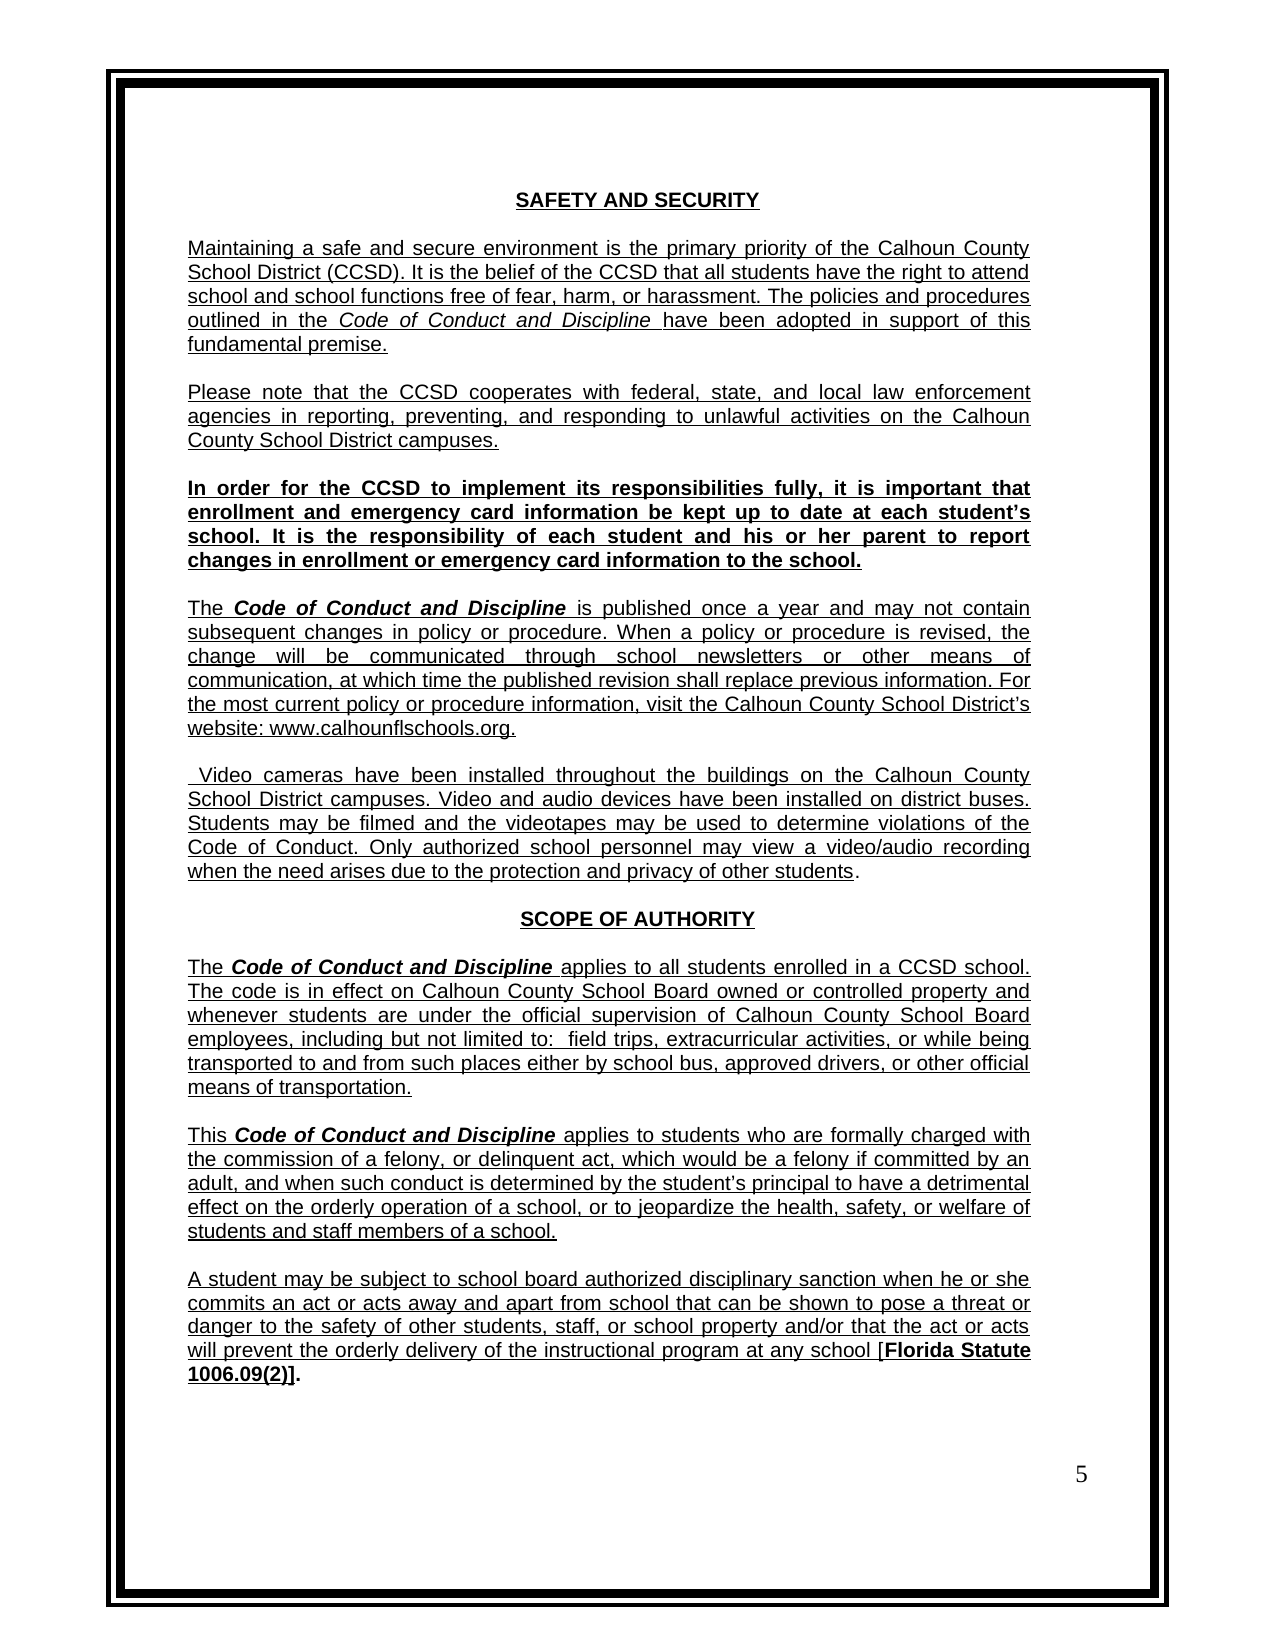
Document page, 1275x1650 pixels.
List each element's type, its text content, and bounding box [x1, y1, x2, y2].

text A student may be subject to school board authorized disciplinary sanction when he or she commits an act or acts away and apart from school that can be shown to pose a threat or danger to the safety of other students, staff, or school property and/or that the act or acts will prevent the orderly delivery of the instructional program at any school [Florida Statute 1006.09(2)]. [187, 1312, 1031, 1359]
text Please note that the CCSD cooperates with federal, state, and local law enforcement agencies in reporting, preventing, and responding to unlawful activities on the Calhoun County School District campuses. [187, 426, 1031, 452]
text SAFETY AND SECURITY [187, 188, 1087, 212]
text In order for the CCSD to implement its responsibilities fully, it is important that enrollment and emergency card information be kept up to date at each student’s school. It is the responsibility of each student and his or her parent to report changes in enrollment or emergency card information to the school. [187, 546, 1031, 572]
text Please note that the CCSD cooperates with federal, state, and local law enforcement agencies in reporting, preventing, and responding to unlawful activities on the Calhoun County School District campuses. [187, 402, 1031, 425]
text Maintaining a safe and secure environment is the primary priority of the Calhoun County School District (CCSD). It is the belief of the CCSD that all students have the right to attend school and school functions free of fear, harm, or harassment. The policies and procedures outlined in the Code of Conduct and Discipline have been adopted in support of this fundamental premise. [187, 236, 1031, 305]
text The Code of Conduct and Discipline applies to all students enrolled in a CCSD school. The code is in effect on Calhoun County School Board owned or controlled property and whenever students are under the official supervision of Calhoun County School Board employees, including but not limited to: field trips, extracurricular activities, or while being transported to and from such places either by school bus, approved drivers, or other official means of transportation. [187, 1049, 1031, 1099]
text In order for the CCSD to implement its responsibilities fully, it is important that enrollment and emergency card information be kept up to date at each student’s school. It is the responsibility of each student and his or her parent to report changes in enrollment or emergency card information to the school. [187, 498, 1031, 521]
text SCOPE OF AUTHORITY [187, 907, 1087, 931]
text Please note that the CCSD cooperates with federal, state, and local law enforcement agencies in reporting, preventing, and responding to unlawful activities on the Calhoun County School District campuses. [187, 380, 1031, 401]
text In order for the CCSD to implement its responsibilities fully, it is important that enrollment and emergency card information be kept up to date at each student’s school. It is the responsibility of each student and his or her parent to report changes in enrollment or emergency card information to the school. [187, 522, 1031, 545]
